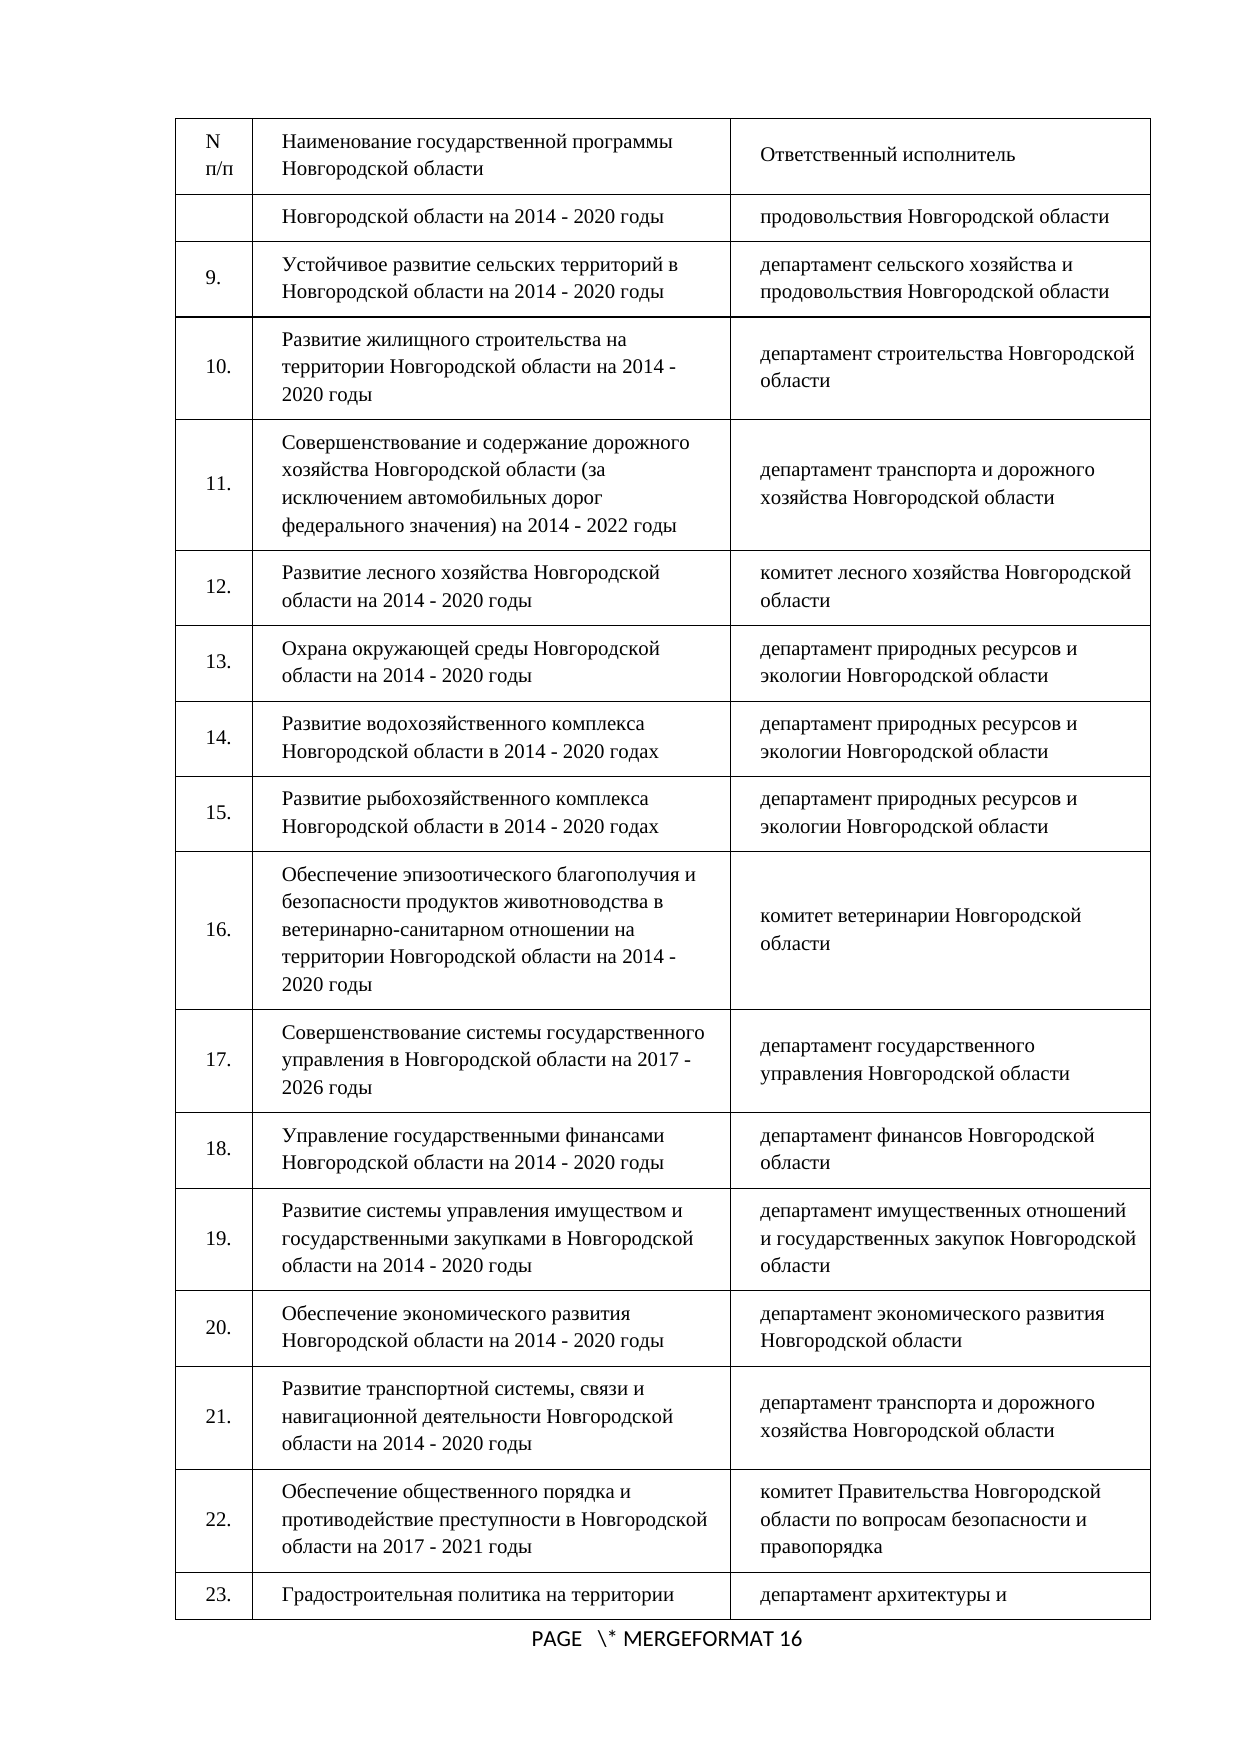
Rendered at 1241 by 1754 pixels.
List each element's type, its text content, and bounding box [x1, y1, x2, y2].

table_cell департамент строительства Новгородской области [731, 318, 1150, 419]
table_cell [731, 1573, 1150, 1619]
table_cell департамент природных ресурсов и экологии Новгородской области [731, 702, 1150, 776]
table_cell 17. [176, 1010, 252, 1112]
table_cell 13. [176, 626, 252, 701]
table_cell Развитие жилищного строительства на территории Новгородской области на 2014 - 2020 годы [253, 318, 730, 419]
table_cell департамент природных ресурсов и экологии Новгородской области [731, 777, 1150, 851]
table_cell 23. [176, 1573, 252, 1619]
table_cell Управление государственными финансами Новгородской области на 2014 - 2020 годы [253, 1113, 730, 1187]
table_header Наименование государственной программы Новгородской области [253, 119, 730, 193]
table_cell Развитие транспортной системы, связи и навигационной деятельности Новгородской области на 2014 - 2020 годы [253, 1367, 730, 1469]
table_cell 10. [176, 318, 252, 419]
table_cell департамент экономического развития Новгородской области [731, 1291, 1150, 1366]
table_cell 22. [176, 1470, 252, 1572]
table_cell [253, 195, 730, 241]
table_cell Обеспечение эпизоотического благополучия и безопасности продуктов животноводства в ветеринарно-санитарном отношении на территории Новгородской области на 2014 - 2020 годы [253, 852, 730, 1009]
table_cell 8. [176, 195, 252, 241]
table_cell комитет ветеринарии Новгородской области [731, 852, 1150, 1009]
table_cell департамент транспорта и дорожного хозяйства Новгородской области [731, 1367, 1150, 1469]
table_cell Обеспечение экономического развития Новгородской области на 2014 - 2020 годы [253, 1291, 730, 1366]
table_cell 15. [176, 777, 252, 851]
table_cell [253, 1573, 730, 1619]
table_cell 21. [176, 1367, 252, 1469]
table_cell Развитие системы управления имуществом и государственными закупками в Новгородской области на 2014 - 2020 годы [253, 1189, 730, 1290]
table_header N п/п [176, 119, 252, 193]
table_cell департамент сельского хозяйства и продовольствия Новгородской области [731, 242, 1150, 316]
table_cell 19. [176, 1189, 252, 1290]
table_cell Развитие лесного хозяйства Новгородской области на 2014 - 2020 годы [253, 551, 730, 625]
table_cell 11. [176, 420, 252, 550]
table_cell 14. [176, 702, 252, 776]
table_cell департамент финансов Новгородской области [731, 1113, 1150, 1187]
table_cell департамент государственного управления Новгородской области [731, 1010, 1150, 1112]
table_cell комитет Правительства Новгородской области по вопросам безопасности и правопорядка [731, 1470, 1150, 1572]
table_cell Совершенствование системы государственного управления в Новгородской области на 2017 - 2026 годы [253, 1010, 730, 1112]
table_cell Совершенствование и содержание дорожного хозяйства Новгородской области (за исключением автомобильных дорог федерального значения) на 2014 - 2022 годы [253, 420, 730, 550]
table_cell Развитие водохозяйственного комплекса Новгородской области в 2014 - 2020 годах [253, 702, 730, 776]
table_cell 20. [176, 1291, 252, 1366]
table_cell 12. [176, 551, 252, 625]
table_cell департамент имущественных отношений и государственных закупок Новгородской области [731, 1189, 1150, 1290]
table_cell 16. [176, 852, 252, 1009]
table_cell Обеспечение общественного порядка и противодействие преступности в Новгородской области на 2017 - 2021 годы [253, 1470, 730, 1572]
table_cell Охрана окружающей среды Новгородской области на 2014 - 2020 годы [253, 626, 730, 701]
table_cell Устойчивое развитие сельских территорий в Новгородской области на 2014 - 2020 годы [253, 242, 730, 316]
table_header Ответственный исполнитель [731, 119, 1150, 193]
table_cell 18. [176, 1113, 252, 1187]
table_cell 9. [176, 242, 252, 316]
table_cell Развитие рыбохозяйственного комплекса Новгородской области в 2014 - 2020 годах [253, 777, 730, 851]
table_cell комитет лесного хозяйства Новгородской области [731, 551, 1150, 625]
table_cell департамент транспорта и дорожного хозяйства Новгородской области [731, 420, 1150, 550]
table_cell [731, 195, 1150, 241]
table_cell департамент природных ресурсов и экологии Новгородской области [731, 626, 1150, 701]
